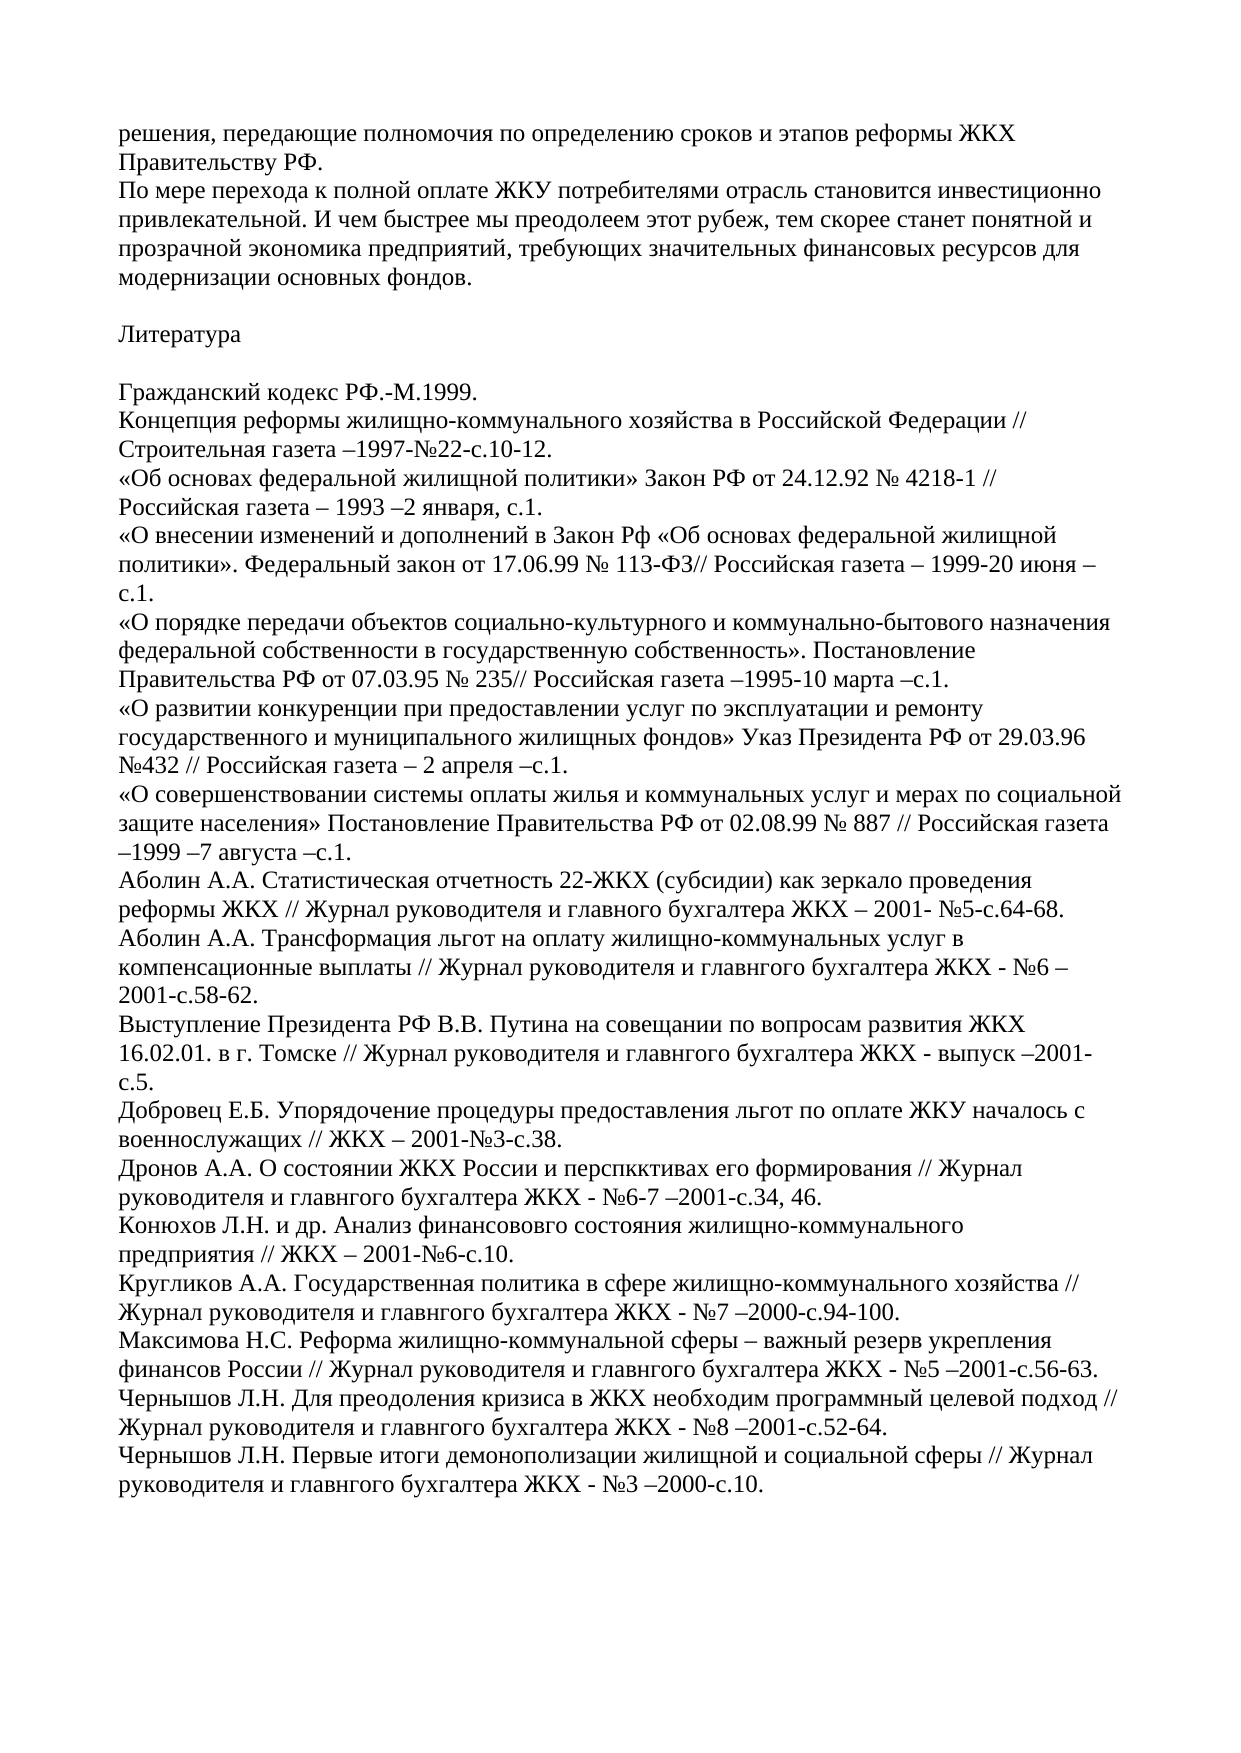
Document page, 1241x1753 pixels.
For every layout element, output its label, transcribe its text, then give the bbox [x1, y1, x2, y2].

text Чернышов Л.Н. Для преодоления кризиса в ЖКХ необходим программный целевой подход // Журнал руководителя и главнгого бухгалтера ЖКХ - №8 –2001-с.52-64. [118, 1383, 1122, 1441]
text Кругликов А.А. Государственная политика в сфере жилищно-коммунального хозяйства // Журнал руководителя и главнгого бухгалтера ЖКХ - №7 –2000-с.94-100. [118, 1268, 1122, 1326]
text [118, 118, 1122, 176]
text «О внесении изменений и дополнений в Закон Рф «Об основах федеральной жилищной политики». Федеральный закон от 17.06.99 № 113-ФЗ// Российская газета – 1999-20 июня –с.1. [118, 521, 1122, 607]
text Чернышов Л.Н. Первые итоги демонополизации жилищной и социальной сферы // Журнал руководителя и главнгого бухгалтера ЖКХ - №3 –2000-с.10. [118, 1441, 1122, 1498]
text Аболин А.А. Статистическая отчетность 22-ЖКХ (субсидии) как зеркало проведения реформы ЖКХ // Журнал руководителя и главного бухгалтера ЖКХ – 2001- №5-с.64-68. [118, 866, 1122, 923]
text Максимова Н.С. Реформа жилищно-коммунальной сферы – важный резерв укрепления финансов России // Журнал руководителя и главнгого бухгалтера ЖКХ - №5 –2001-с.56-63. [118, 1326, 1122, 1383]
text Гражданский кодекс РФ.-М.1999. [118, 377, 1122, 406]
text Концепция реформы жилищно-коммунального хозяйства в Российской Федерации // Строительная газета –1997-№22-с.10-12. [118, 406, 1122, 463]
text «Об основах федеральной жилищной политики» Закон РФ от 24.12.92 № 4218-1 // Российская газета – 1993 –2 января, с.1. [118, 463, 1122, 521]
text По мере перехода к полной оплате ЖКУ потребителями отрасль становится инвестиционно привлекательной. И чем быстрее мы преодолеем этот рубеж, тем скорее станет понятной и прозрачной экономика предприятий, требующих значительных финансовых ресурсов для модернизации основных фондов. [118, 176, 1122, 291]
text «О совершенствовании системы оплаты жилья и коммунальных услуг и мерах по социальной защите населения» Постановление Правительства РФ от 02.08.99 № 887 // Российская газета –1999 –7 августа –с.1. [118, 779, 1122, 866]
text Конюхов Л.Н. и др. Анализ финансововго состояния жилищно-коммунального предприятия // ЖКХ – 2001-№6-с.10. [118, 1211, 1122, 1268]
text Добровец Е.Б. Упорядочение процедуры предоставления льгот по оплате ЖКУ началось с военнослужащих // ЖКХ – 2001-№3-с.38. [118, 1096, 1122, 1153]
text Дронов А.А. О состоянии ЖКХ России и перспкктивах его формирования // Журнал руководителя и главнгого бухгалтера ЖКХ - №6-7 –2001-с.34, 46. [118, 1153, 1122, 1211]
text Аболин А.А. Трансформация льгот на оплату жилищно-коммунальных услуг в компенсационные выплаты // Журнал руководителя и главнгого бухгалтера ЖКХ - №6 –2001-с.58-62. [118, 923, 1122, 1009]
text «О порядке передачи объектов социально-культурного и коммунально-бытового назначения федеральной собственности в государственную собственность». Постановление Правительства РФ от 07.03.95 № 235// Российская газета –1995-10 марта –с.1. [118, 607, 1122, 693]
text «О развитии конкуренции при предоставлении услуг по эксплуатации и ремонту государственного и муниципального жилищных фондов» Указ Президента РФ от 29.03.96 №432 // Российская газета – 2 апреля –с.1. [118, 693, 1122, 779]
text Литература [118, 319, 1122, 348]
text Выступление Президента РФ В.В. Путина на совещании по вопросам развития ЖКХ 16.02.01. в г. Томске // Журнал руководителя и главнгого бухгалтера ЖКХ - выпуск –2001-с.5. [118, 1009, 1122, 1096]
